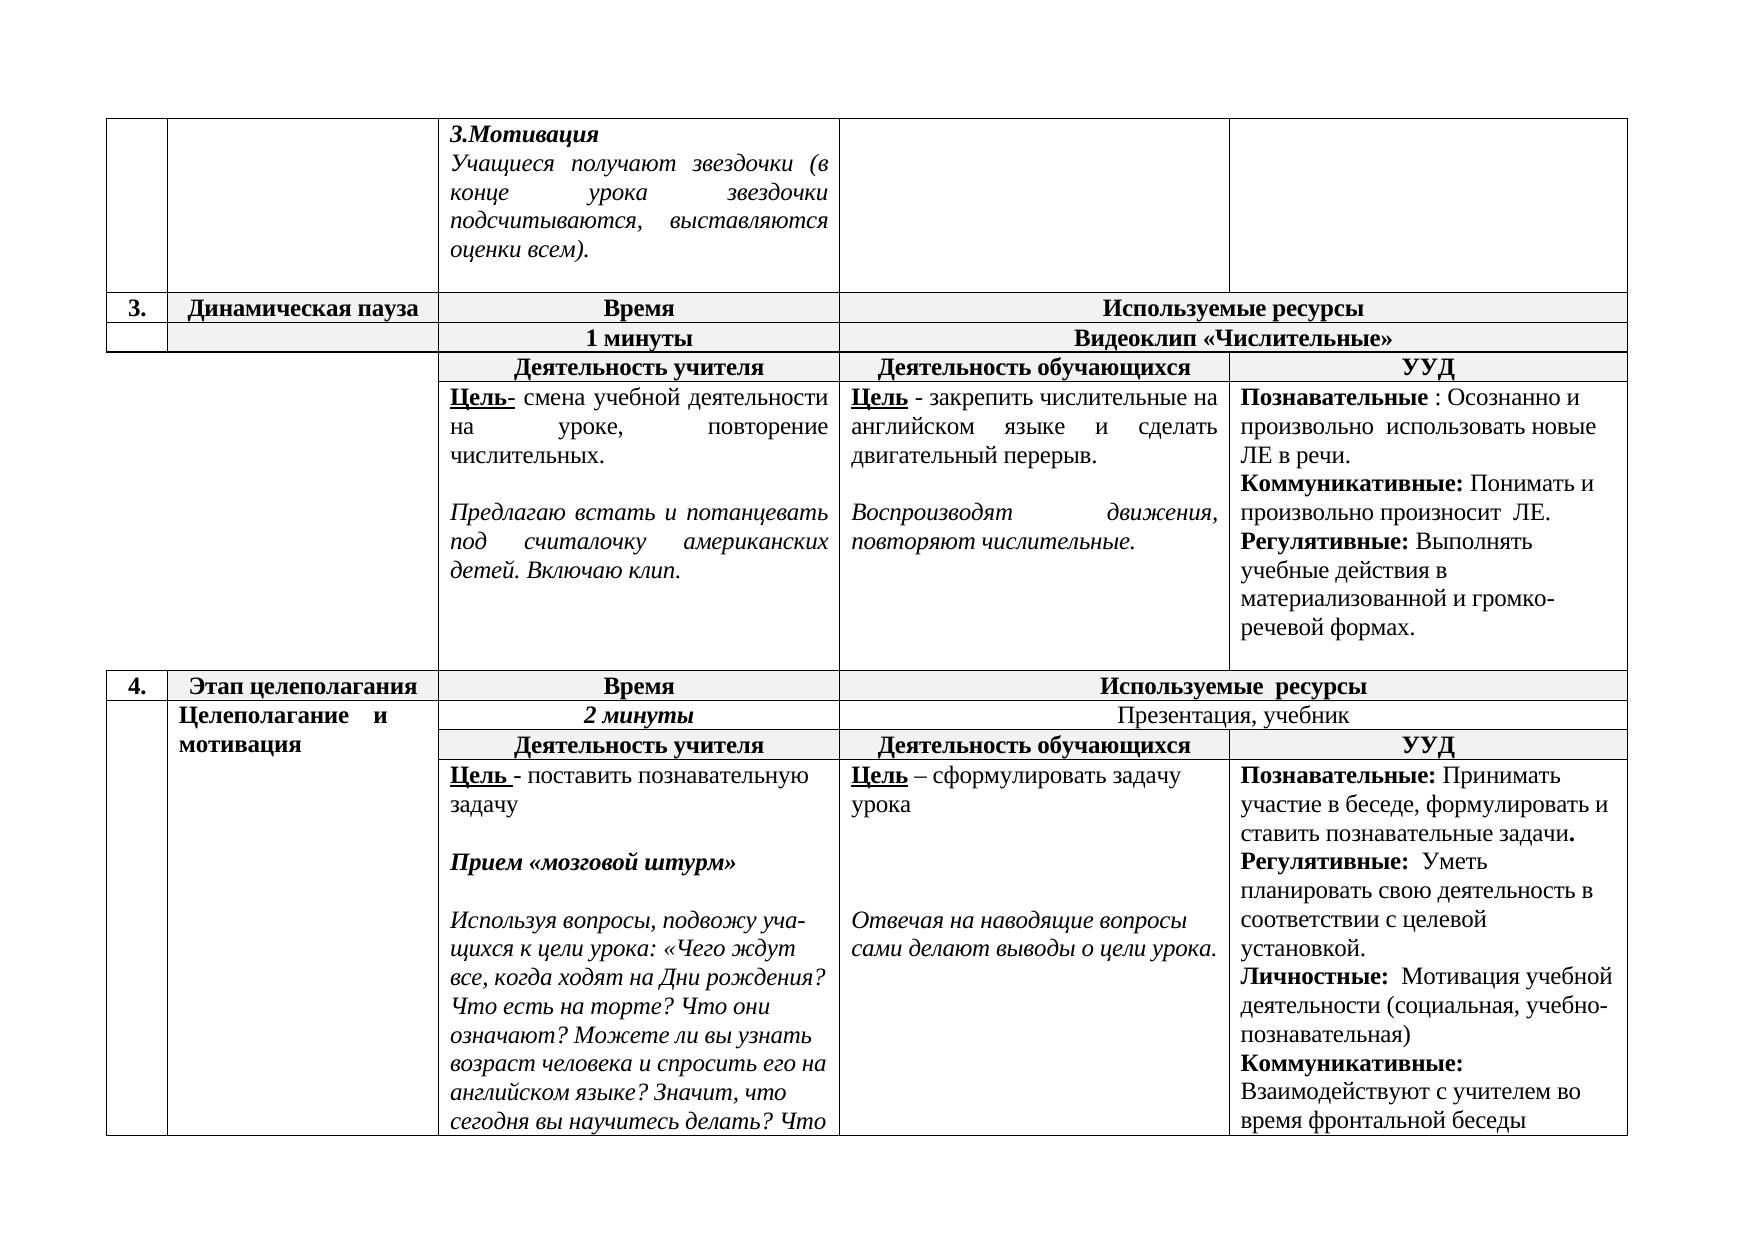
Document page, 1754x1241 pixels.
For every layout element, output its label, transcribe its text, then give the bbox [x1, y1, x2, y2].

table_cell [168, 323, 438, 351]
table_cell Время [439, 671, 839, 699]
table_cell Время [439, 293, 839, 322]
table_cell Деятельность учителя [439, 730, 839, 759]
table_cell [439, 119, 839, 292]
table_cell Целеполагание и мотивация [168, 701, 438, 1135]
table_cell 1 минуты [439, 323, 839, 351]
table_cell [107, 701, 167, 1135]
table_cell УУД [1230, 353, 1627, 381]
table_cell Деятельность учителя [439, 353, 839, 381]
table_cell Динамическая пауза [168, 293, 438, 322]
table_cell Этап целеполагания [168, 671, 438, 699]
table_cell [840, 119, 1229, 292]
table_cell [840, 760, 1229, 1135]
table_cell Цель - закрепить числительные на английском языке и сделать двигательный перерыв. Воспроизводят движения, повторяют числительные. [840, 382, 1229, 670]
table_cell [439, 760, 839, 1135]
table_cell Деятельность обучающихся [840, 730, 1229, 759]
table_cell 2 минуты [439, 701, 839, 729]
table_cell Видеоклип «Числительные» [840, 323, 1627, 351]
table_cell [1230, 760, 1627, 1135]
table_cell Деятельность обучающихся [840, 353, 1229, 381]
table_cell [1230, 119, 1627, 292]
table_cell Используемые ресурсы [840, 671, 1627, 699]
table_cell УУД [1230, 730, 1627, 759]
table_cell 4. [107, 671, 167, 699]
table_cell 3. [107, 293, 167, 322]
table_cell Используемые ресурсы [840, 293, 1627, 322]
table_cell Цель- смена учебной деятельности на уроке, повторение числительных. Предлагаю встать и потанцевать под считалочку американских детей. Включаю клип. [439, 382, 839, 670]
table_cell Познавательные : Осознанно и произвольно использовать новые ЛЕ в речи. Коммуникативные: Понимать и произвольно произносит ЛЕ. Регулятивные: Выполнять учебные действия в материализованной и громко-речевой формах. [1230, 382, 1627, 670]
table_cell [107, 323, 167, 351]
table_cell Презентация, учебник [840, 701, 1627, 729]
